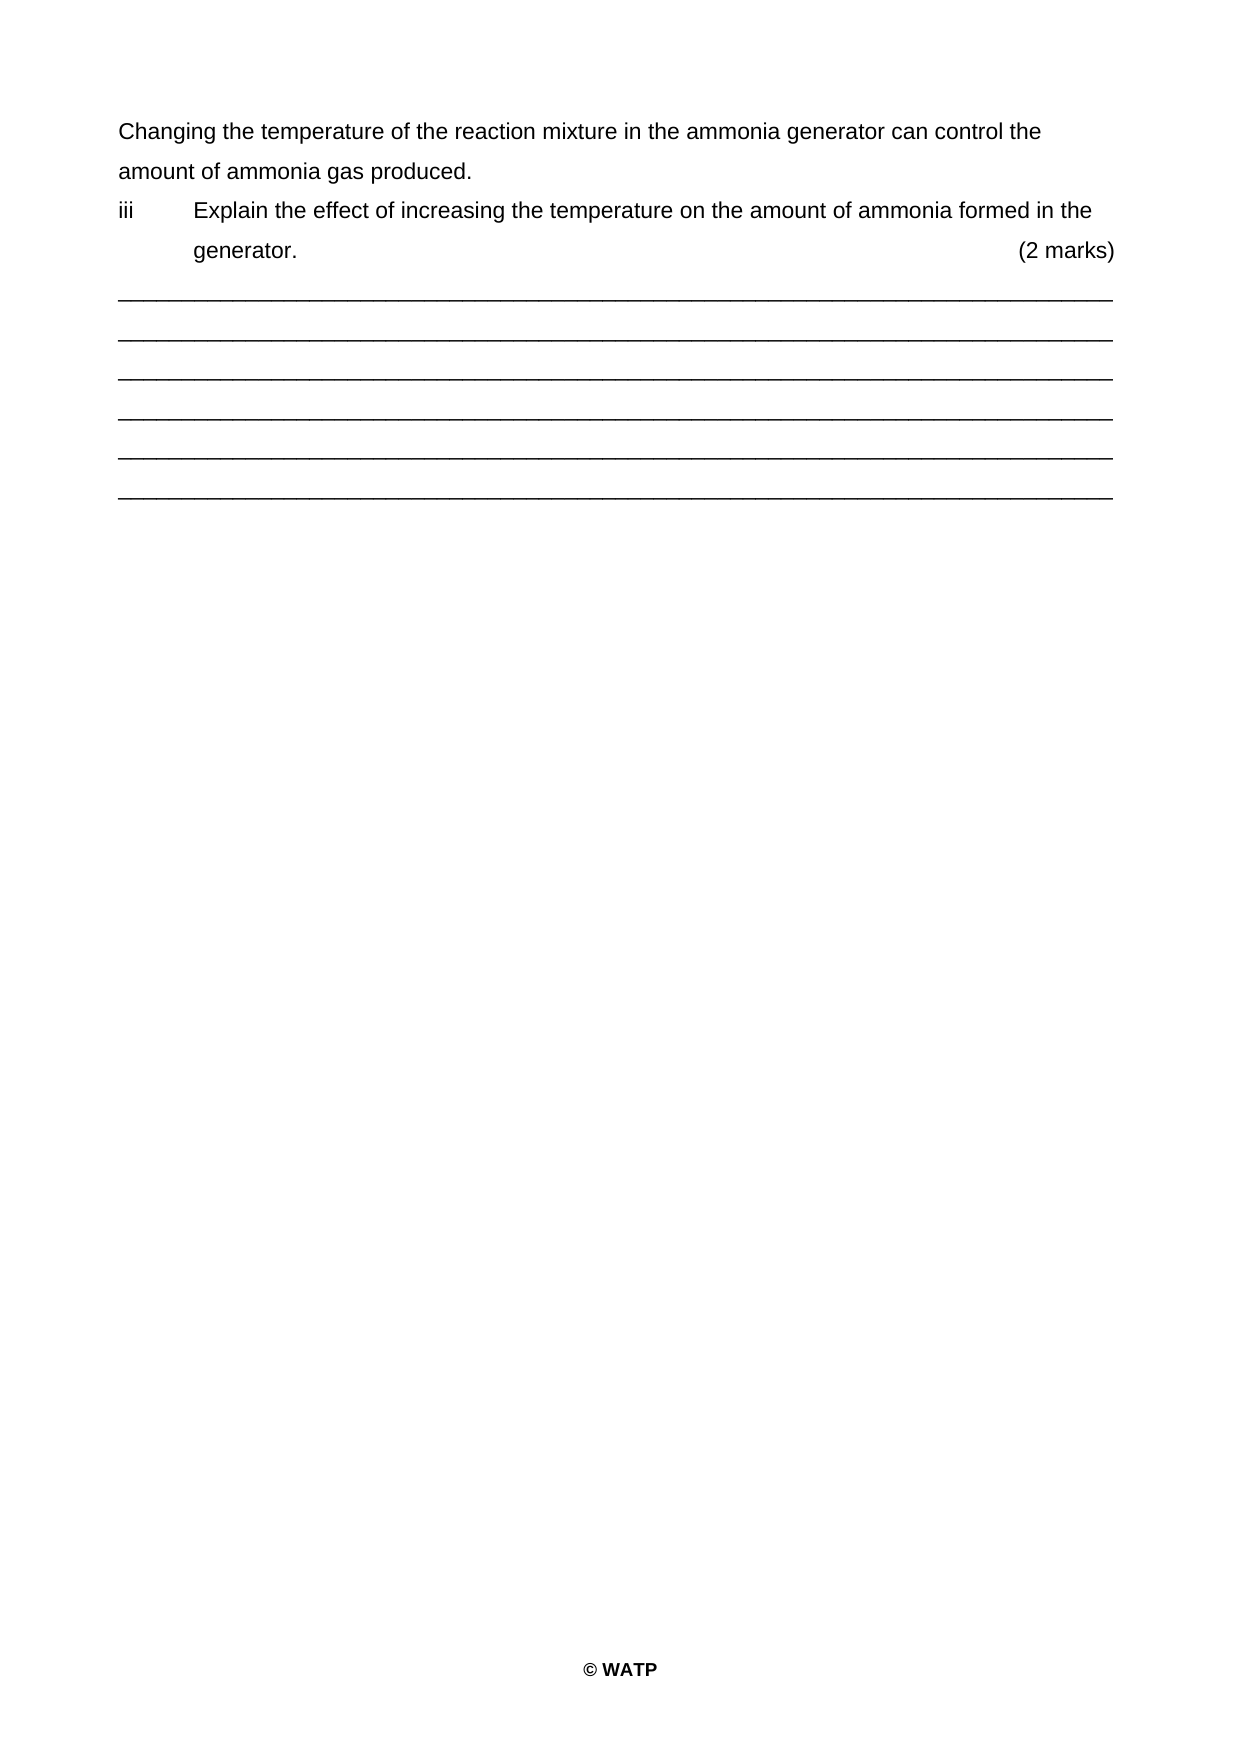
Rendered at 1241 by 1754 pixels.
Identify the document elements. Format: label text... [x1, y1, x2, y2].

text __________________________________________________________________________________________________________________________________________________________________________________________________________________________________________ [118, 394, 1122, 500]
text __________________________________________________________________________________________________________________________________________________________________________________________________________________________________________ [118, 276, 1122, 381]
text Changing the temperature of the reaction mixture in the ammonia generator can control the amount of ammonia gas produced. [118, 118, 1122, 184]
text iii Explain the effect of increasing the temperature on the amount of ammonia formed in the generator. (2 marks) [118, 197, 1122, 263]
